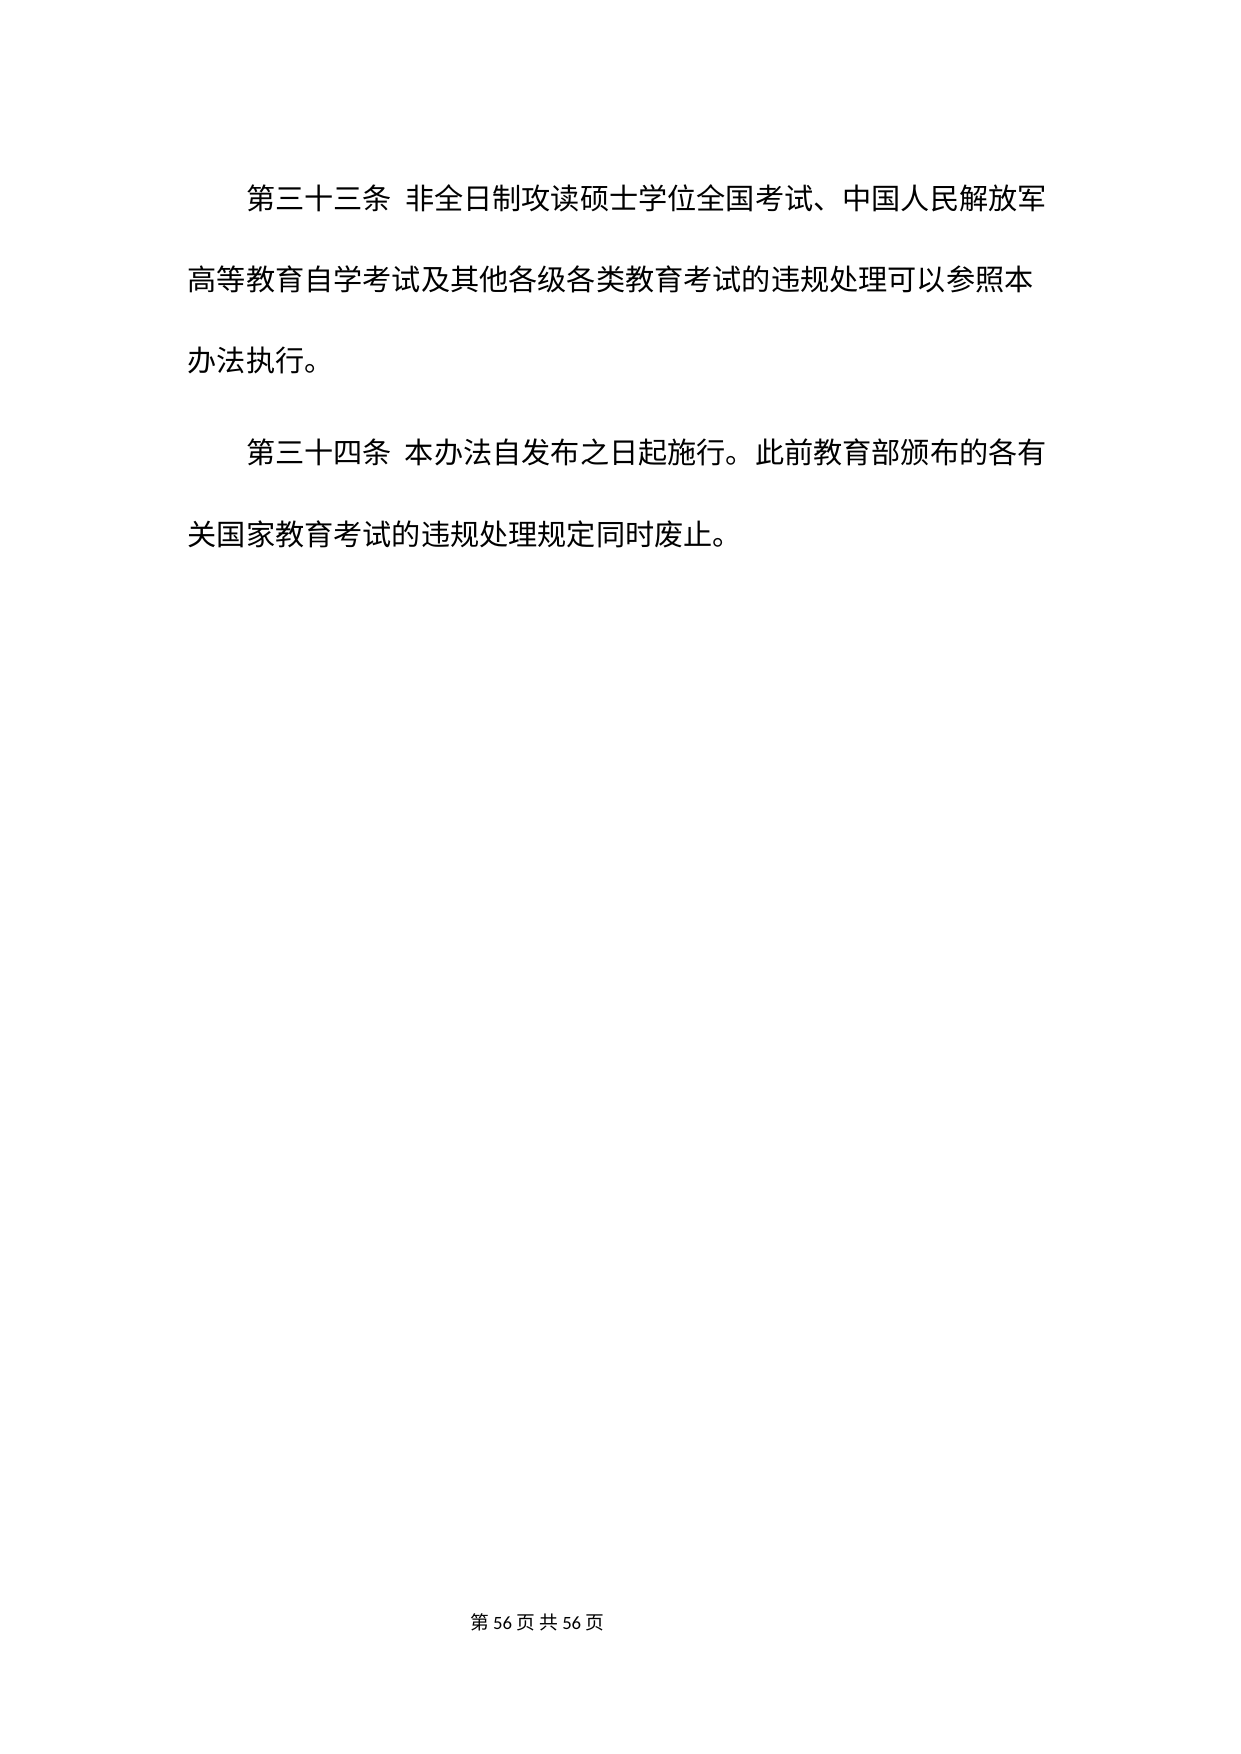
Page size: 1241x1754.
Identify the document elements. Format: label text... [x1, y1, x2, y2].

text 第三十三条 非全日制攻读硕士学位全国考试、中国人民解放军高等教育自学考试及其他各级各类教育考试的违规处理可以参照本办法执行。 [187, 164, 1053, 391]
text 第三十四条 本办法自发布之日起施行。此前教育部颁布的各有关国家教育考试的违规处理规定同时废止。 [187, 418, 1053, 565]
